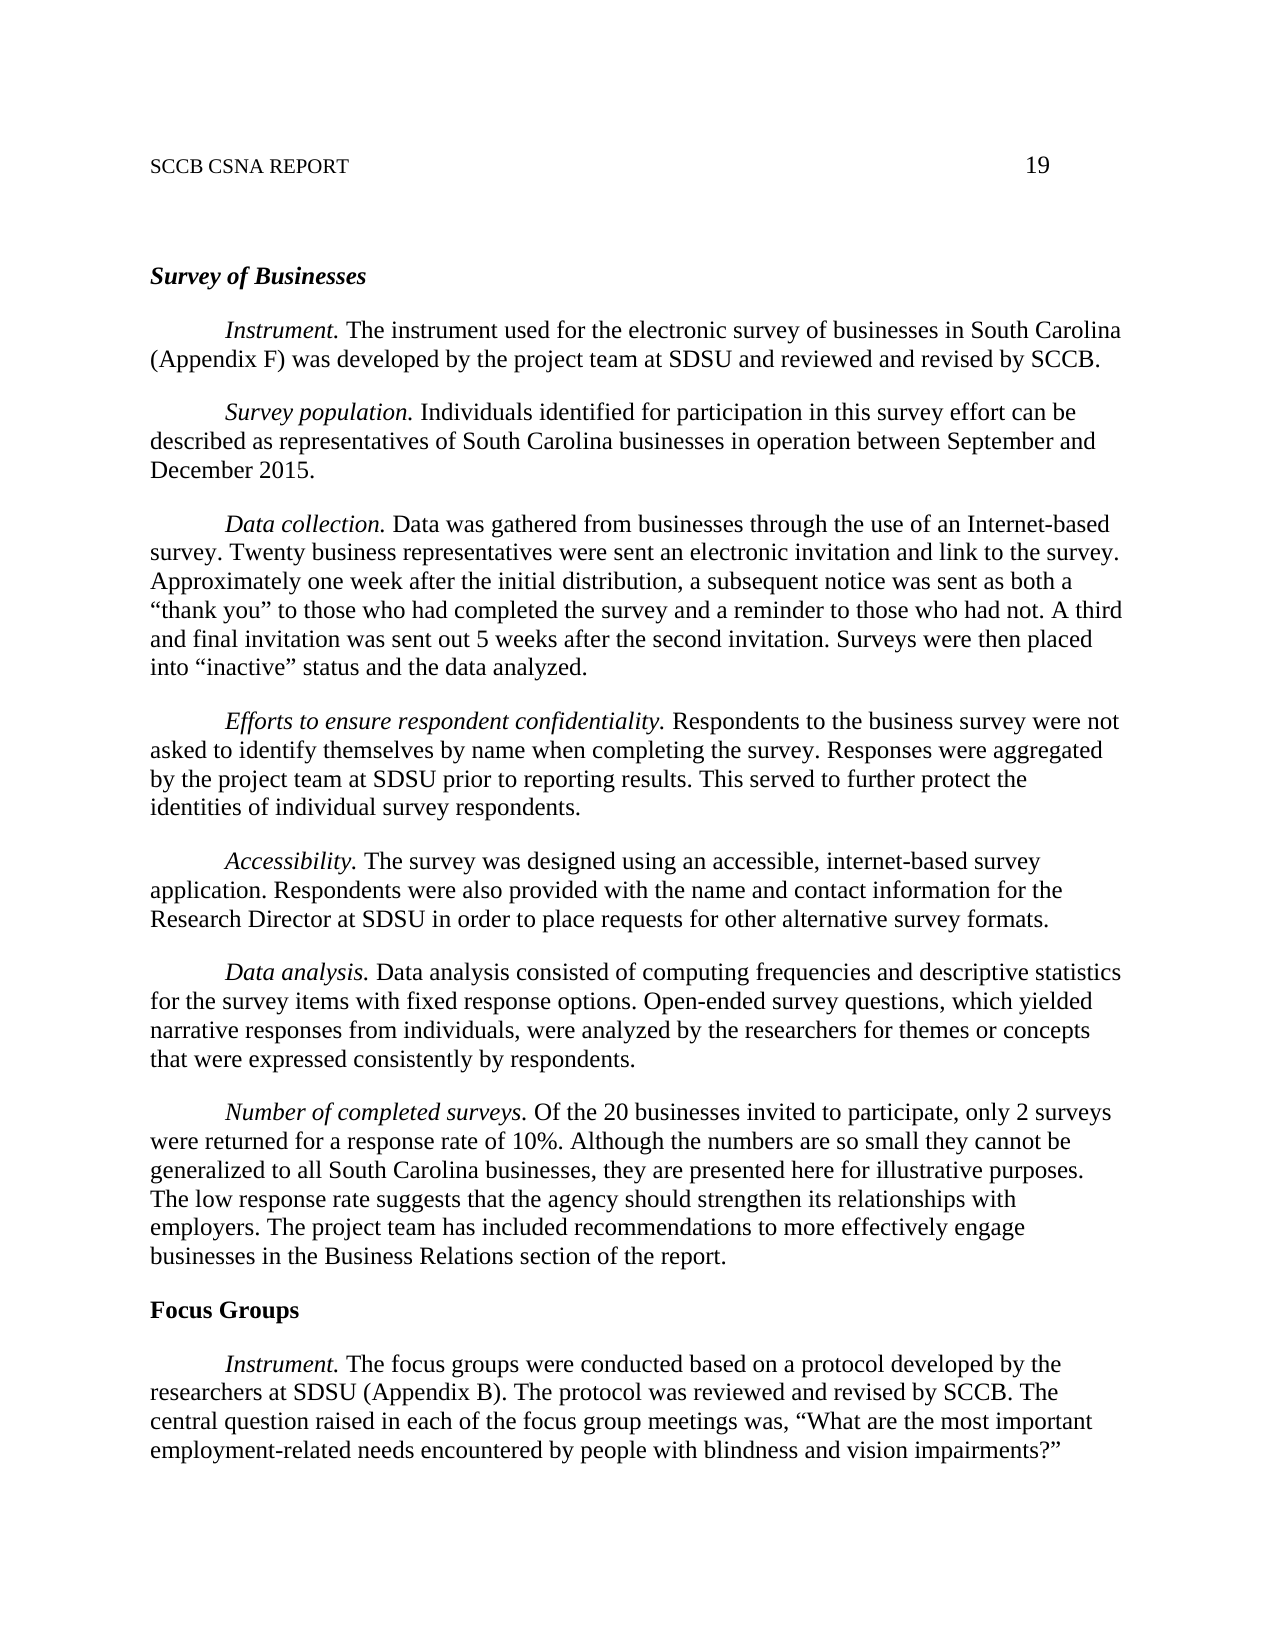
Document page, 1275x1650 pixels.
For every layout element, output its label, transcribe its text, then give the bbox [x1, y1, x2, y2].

text Efforts to ensure respondent confidentiality. Respondents to the business survey were not asked to identify themselves by name when completing the survey. Responses were aggregated by the project team at SDSU prior to reporting results. This served to further protect the identities of individual survey respondents. [150, 706, 1125, 821]
text Survey of Businesses [150, 261, 1125, 290]
text Number of completed surveys. Of the 20 businesses invited to participate, only 2 surveys were returned for a response rate of 10%. Although the numbers are so small they cannot be generalized to all South Carolina businesses, they are presented here for illustrative purposes. The low response rate suggests that the agency should strengthen its relationships with employers. The project team has included recommendations to more effectively engage businesses in the Business Relations section of the report. [150, 1097, 1125, 1270]
text Survey population. Individuals identified for participation in this survey effort can be described as representatives of South Carolina businesses in operation between September and December 2015. [150, 397, 1125, 484]
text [150, 1349, 1125, 1464]
text Data analysis. Data analysis consisted of computing frequencies and descriptive statistics for the survey items with fixed response options. Open-ended survey questions, which yielded narrative responses from individuals, were analyzed by the researchers for themes or concepts that were expressed consistently by respondents. [150, 957, 1125, 1072]
text Accessibility. The survey was designed using an accessible, internet-based survey application. Respondents were also provided with the name and contact information for the Research Director at SDSU in order to place requests for other alternative survey formats. [150, 846, 1125, 932]
text Focus Groups [150, 1295, 1125, 1324]
text Instrument. The instrument used for the electronic survey of businesses in South Carolina (Appendix F) was developed by the project team at SDSU and reviewed and revised by SCCB. [150, 315, 1125, 372]
text Data collection. Data was gathered from businesses through the use of an Internet-based survey. Twenty business representatives were sent an electronic invitation and link to the survey. Approximately one week after the initial distribution, a subsequent notice was sent as both a “thank you” to those who had completed the survey and a reminder to those who had not. A third and final invitation was sent out 5 weeks after the second invitation. Surveys were then placed into “inactive” status and the data analyzed. [150, 509, 1125, 681]
